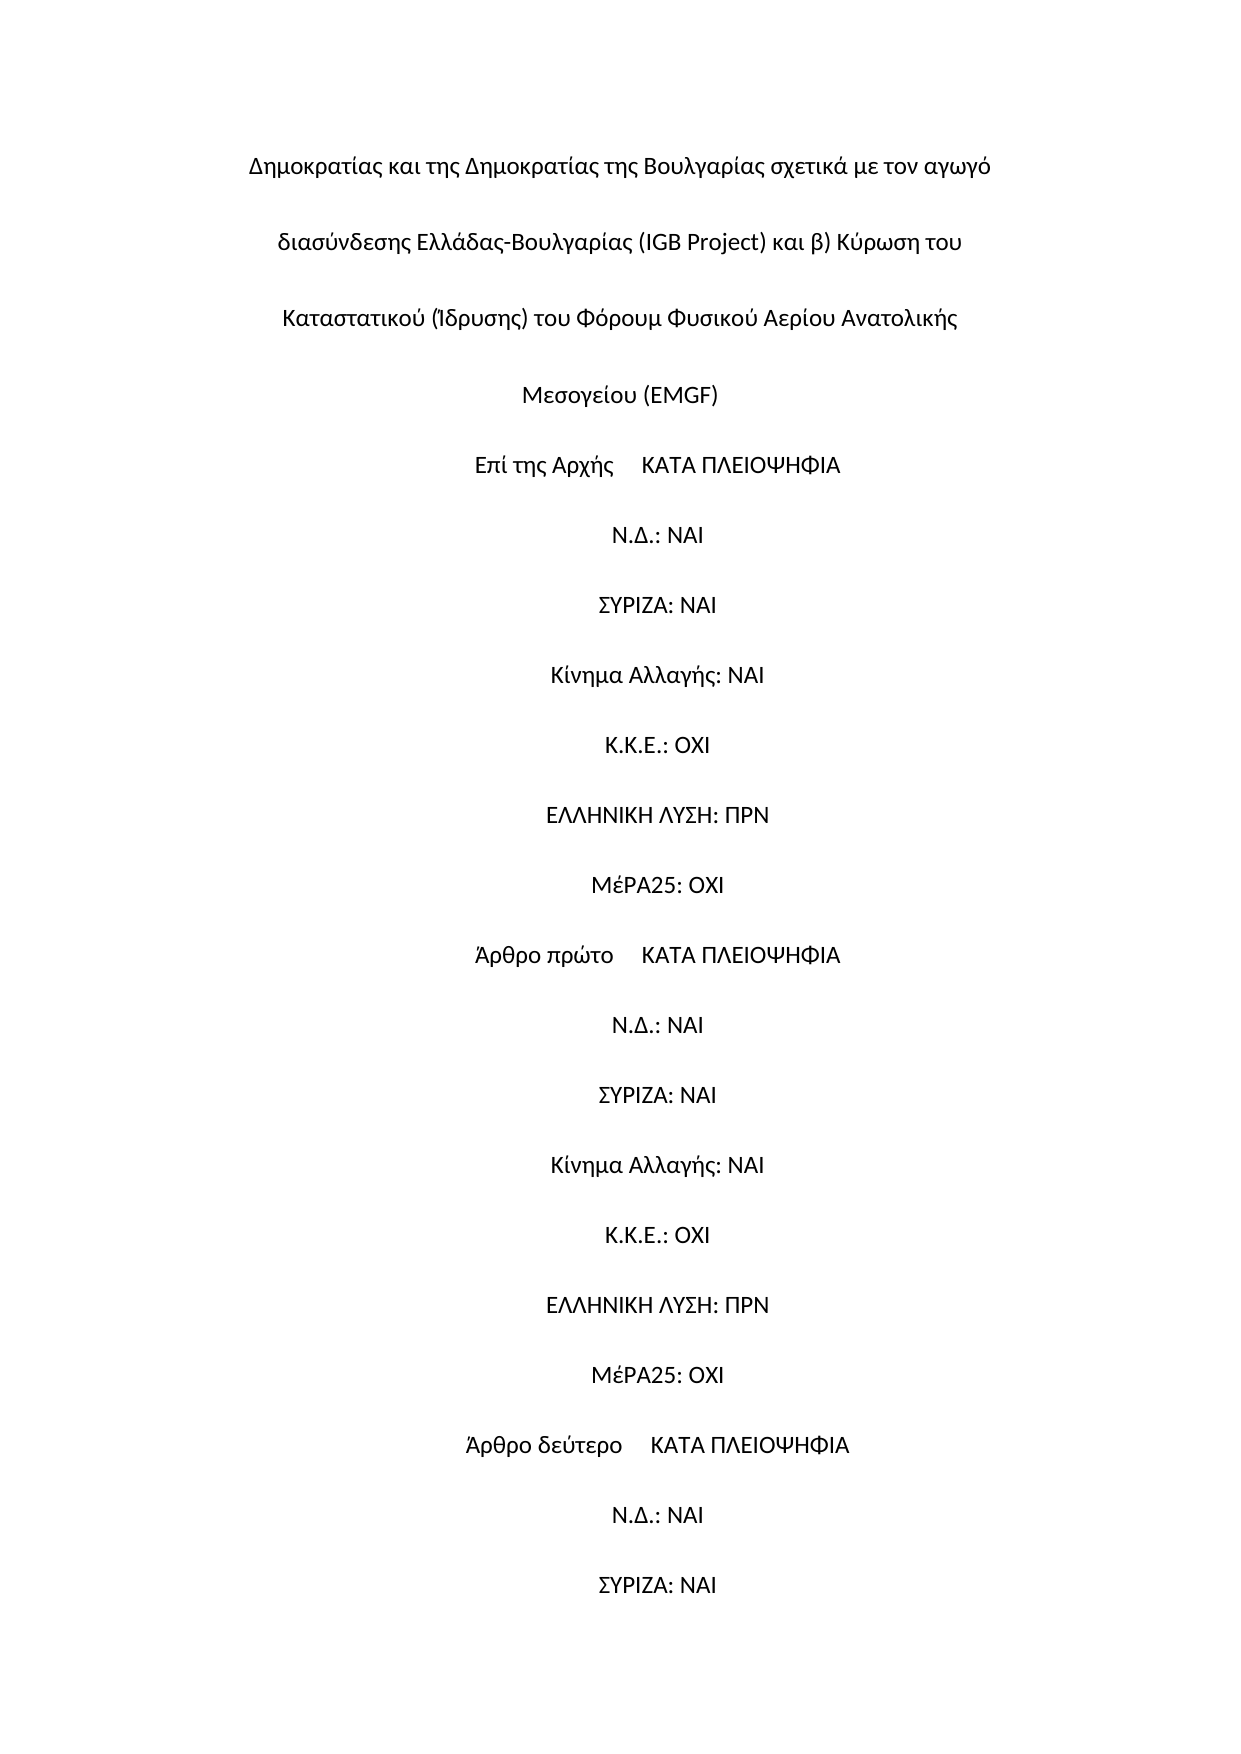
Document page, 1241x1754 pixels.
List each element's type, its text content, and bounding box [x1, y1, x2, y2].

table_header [241, 150, 999, 449]
table_cell Κίνημα Αλλαγής: ΝΑΙ [241, 659, 999, 729]
table_cell Ν.Δ.: ΝΑΙ [241, 519, 999, 589]
table_cell ΣΥΡΙΖΑ: ΝΑΙ [241, 1569, 999, 1604]
table_cell Ν.Δ.: ΝΑΙ [241, 1009, 999, 1079]
table_cell Επί της Αρχής ΚΑΤΑ ΠΛΕΙΟΨΗΦΙΑ [241, 449, 999, 519]
table_cell ΣΥΡΙΖΑ: ΝΑΙ [241, 589, 999, 659]
table_cell ΣΥΡΙΖΑ: ΝΑΙ [241, 1079, 999, 1149]
table_cell Κ.Κ.Ε.: OXI [241, 729, 999, 799]
table_cell ΜέΡΑ25: OXI [241, 1359, 999, 1429]
table_cell ΕΛΛΗΝΙΚΗ ΛΥΣΗ: ΠΡΝ [241, 799, 999, 869]
table_cell ΕΛΛΗΝΙΚΗ ΛΥΣΗ: ΠΡΝ [241, 1289, 999, 1359]
table_cell Άρθρο πρώτο ΚΑΤΑ ΠΛΕΙΟΨΗΦΙΑ [241, 939, 999, 1009]
table_cell Άρθρο δεύτερο ΚΑΤΑ ΠΛΕΙΟΨΗΦΙΑ [241, 1429, 999, 1499]
table_cell Κ.Κ.Ε.: OXI [241, 1219, 999, 1289]
table_cell ΜέΡΑ25: OXI [241, 869, 999, 939]
table_cell Ν.Δ.: ΝΑΙ [241, 1499, 999, 1569]
table_cell Κίνημα Αλλαγής: ΝΑΙ [241, 1149, 999, 1219]
